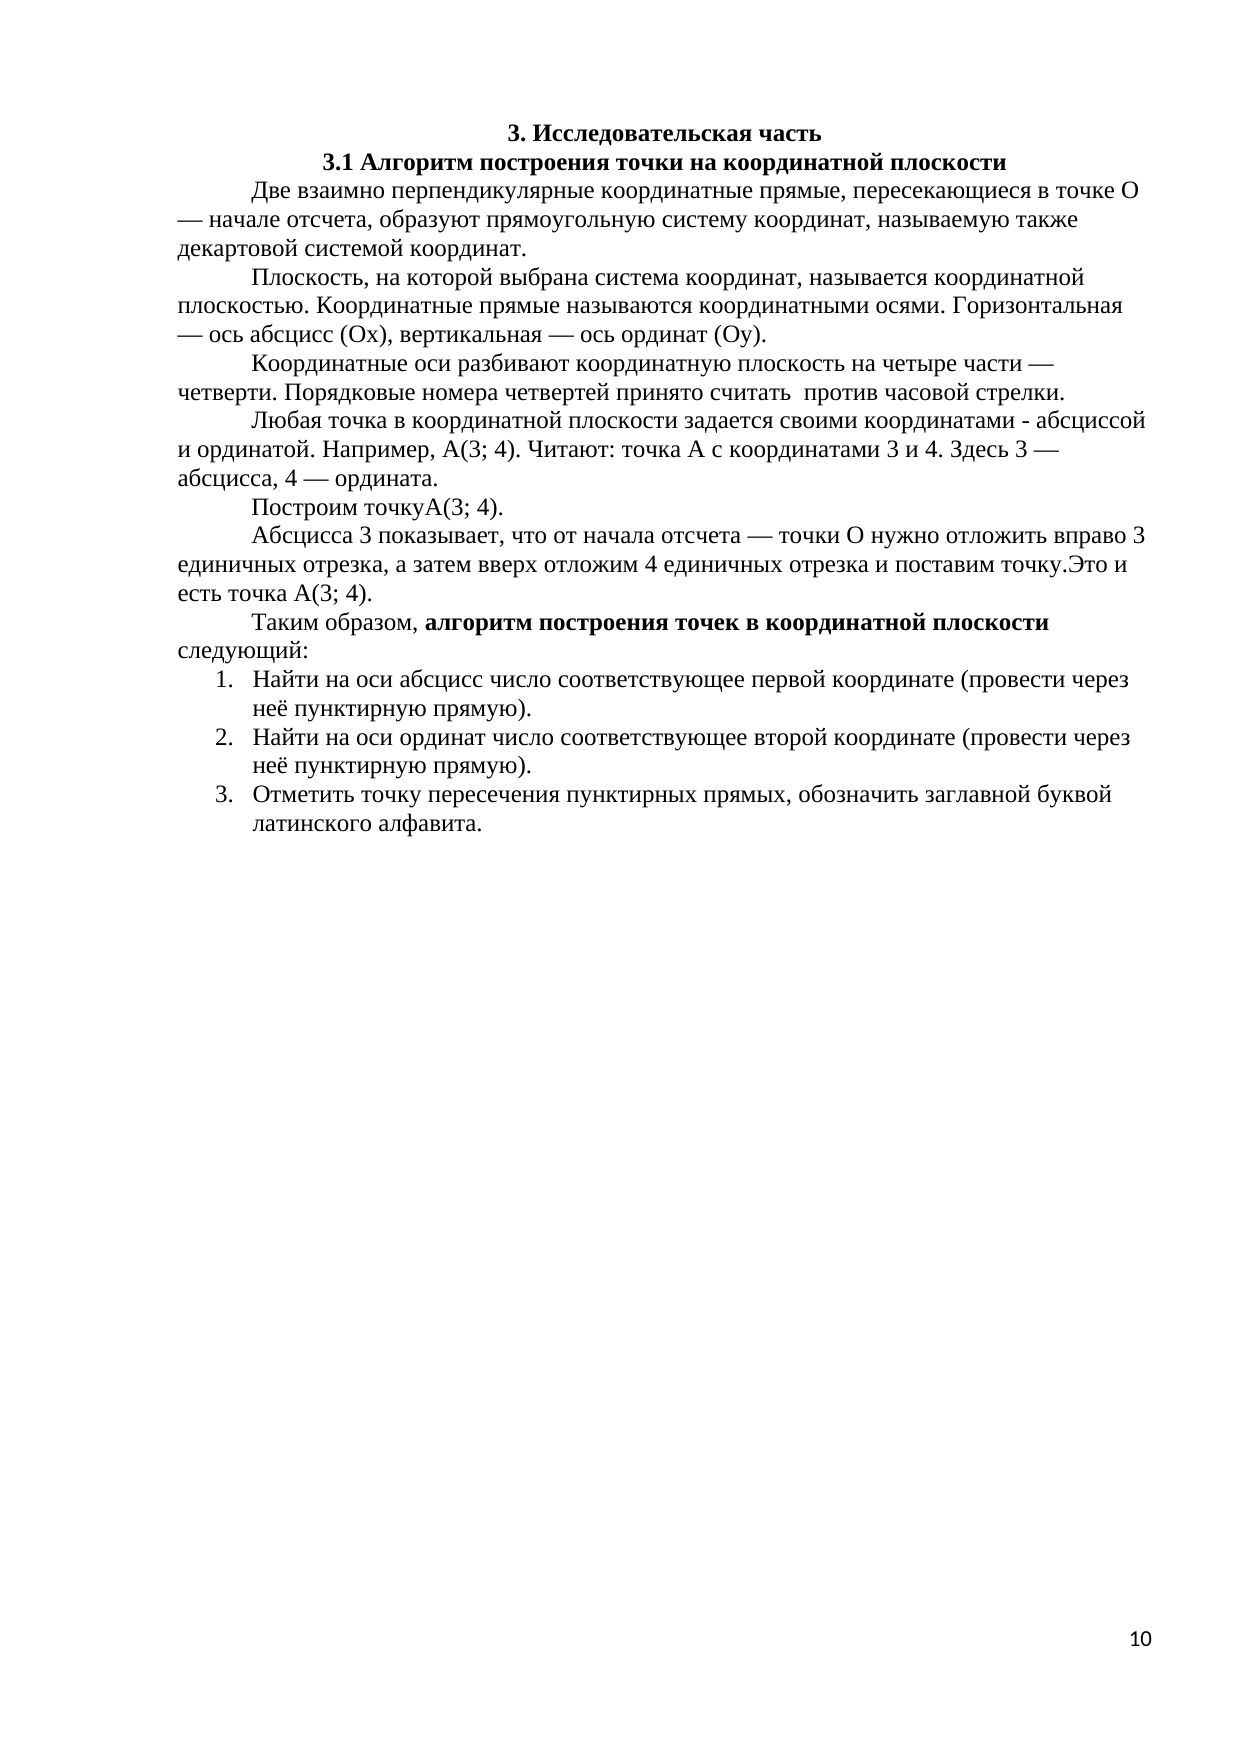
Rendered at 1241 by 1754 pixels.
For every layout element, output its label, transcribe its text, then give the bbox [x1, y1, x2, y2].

list Найти на оси ординат число соответствующее второй координате (провести через неё пунктирную прямую). [215, 722, 1152, 779]
list Отметить точку пересечения пунктирных прямых, обозначить заглавной буквой латинского алфавита. [215, 779, 1152, 837]
text Любая точка в координатной плоскости задается своими координатами - абсциссой и ординатой. Например, А(3; 4). Читают: точка А с координатами 3 и 4. Здесь 3 — абсцисса, 4 — ордината. [177, 406, 1152, 492]
text Абсцисса 3 показывает, что от начала отсчета — точки О нужно отложить вправо 3 единичных отрезка, а затем вверх отложим 4 единичных отрезка и поставим точку.Это и есть точка А(3; 4). [177, 521, 1152, 607]
text Плоскость, на которой выбрана система координат, называется координатной плоскостью. Координатные прямые называются координатными осями. Горизонтальная — ось абсцисс (Ох), вертикальная — ось ординат (Оy). [177, 262, 1152, 348]
text Две взаимно перпендикулярные координатные прямые, пересекающиеся в точке О — начале отсчета, образуют прямоугольную систему координат, называемую также декартовой системой координат. [177, 176, 1152, 262]
text 3. Исследовательская часть [177, 118, 1152, 147]
list Найти на оси абсцисс число соответствующее первой координате (провести через неё пунктирную прямую). [215, 664, 1152, 722]
text Таким образом, алгоритм построения точек в координатной плоскости следующий: [177, 607, 1152, 664]
text Координатные оси разбивают координатную плоскость на четыре части — четверти. Порядковые номера четвертей принято считать против часовой стрелки. [177, 348, 1152, 406]
text 3.1 Алгоритм построения точки на координатной плоскости [177, 147, 1152, 176]
text Построим точкуА(3; 4). [177, 492, 1152, 521]
